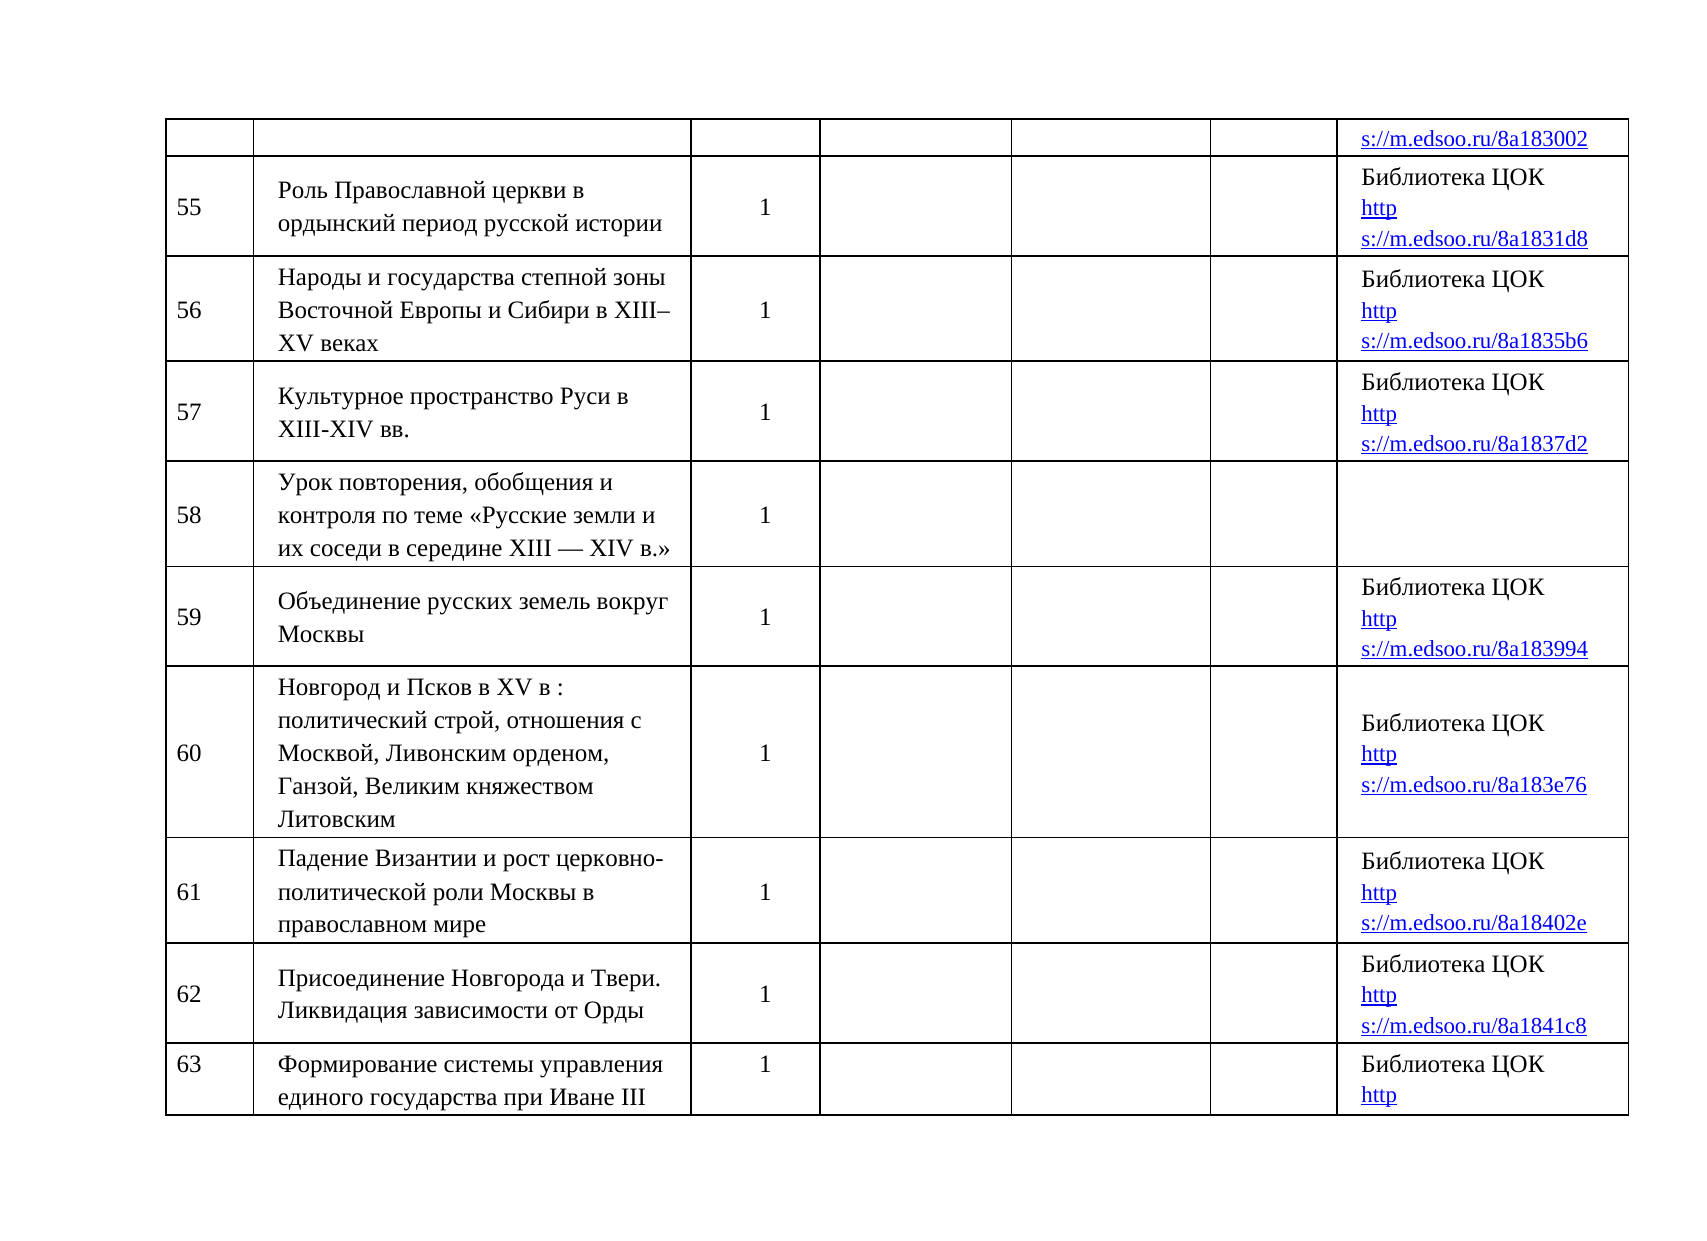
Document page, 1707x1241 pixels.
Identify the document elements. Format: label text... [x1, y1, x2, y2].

table_cell [1211, 1044, 1336, 1114]
table_cell [821, 667, 1011, 837]
table_cell [1211, 667, 1336, 837]
table_cell 55 [167, 157, 253, 255]
table_cell [821, 462, 1011, 566]
table_cell 1 [692, 667, 819, 837]
table_cell [1012, 157, 1210, 255]
table_cell Библиотека ЦОК https://m.edsoo.ru/8a1835b6 [1338, 257, 1628, 360]
table_cell Народы и государства степной зоны Восточной Европы и Сибири в XIII–XV веках [254, 257, 690, 360]
table_cell 61 [167, 838, 253, 942]
table_cell [1012, 1044, 1210, 1114]
table_cell [821, 838, 1011, 942]
table_cell Библиотека ЦОК https://m.edsoo.ru/8a1837d2 [1338, 362, 1628, 460]
table_cell 1 [692, 838, 819, 942]
table_cell [1012, 257, 1210, 360]
table_cell Культурное пространство Руси в XIII-XIV вв. [254, 362, 690, 460]
table_cell [1012, 120, 1210, 155]
table_cell 60 [167, 667, 253, 837]
table_cell Библиотека ЦОК https://m.edsoo.ru/8a18402e [1338, 838, 1628, 942]
table_cell [1012, 567, 1210, 665]
table_cell Падение Византии и рост церковно-политической роли Москвы в православном мире [254, 838, 690, 942]
table_cell 58 [167, 462, 253, 566]
table_cell 62 [167, 944, 253, 1042]
table_cell 1 [692, 120, 819, 155]
table_cell 1 [692, 1044, 819, 1114]
table_cell [821, 1044, 1011, 1114]
table_cell [1211, 944, 1336, 1042]
table_cell [1012, 462, 1210, 566]
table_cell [1338, 120, 1628, 155]
table_cell [1012, 838, 1210, 942]
table_cell Библиотека ЦОК https://m.edsoo.ru/8a183994 [1338, 567, 1628, 665]
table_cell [254, 120, 690, 155]
table_cell Библиотека ЦОК https://m.edsoo.ru/8a1831d8 [1338, 157, 1628, 255]
table_cell [821, 567, 1011, 665]
table_cell [1012, 362, 1210, 460]
table_cell [821, 362, 1011, 460]
table_cell [1211, 567, 1336, 665]
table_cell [254, 1044, 690, 1114]
table_cell 1 [692, 944, 819, 1042]
table_cell 59 [167, 567, 253, 665]
table_cell Роль Православной церкви в ордынский период русской истории [254, 157, 690, 255]
table_cell Библиотека ЦОК https://m.edsoo.ru/8a183e76 [1338, 667, 1628, 837]
table_cell 1 [692, 462, 819, 566]
table_cell [1211, 257, 1336, 360]
table_cell [1012, 667, 1210, 837]
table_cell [1338, 1044, 1628, 1114]
table_cell [1211, 120, 1336, 155]
table_cell Присоединение Новгорода и Твери. Ликвидация зависимости от Орды [254, 944, 690, 1042]
table_cell [1211, 462, 1336, 566]
table_cell Объединение русских земель вокруг Москвы [254, 567, 690, 665]
table_cell 63 [167, 1044, 253, 1114]
table_cell 1 [692, 567, 819, 665]
table_cell Библиотека ЦОК https://m.edsoo.ru/8a1841c8 [1338, 944, 1628, 1042]
table_cell [1012, 944, 1210, 1042]
table_cell [821, 120, 1011, 155]
table_cell [821, 944, 1011, 1042]
table_cell 1 [692, 157, 819, 255]
table_cell [1211, 362, 1336, 460]
table_cell [821, 257, 1011, 360]
table_cell Урок повторения, обобщения и контроля по теме «Русские земли и их соседи в середине XIII — XIV в.» [254, 462, 690, 566]
table_cell Новгород и Псков в XV в : политический строй, отношения с Москвой, Ливонским орденом, Ганзой, Великим княжеством Литовским [254, 667, 690, 837]
table_cell 57 [167, 362, 253, 460]
table_cell [821, 157, 1011, 255]
table_cell 54 [167, 120, 253, 155]
table_cell [1338, 462, 1628, 566]
table_cell 1 [692, 362, 819, 460]
table_cell [1211, 838, 1336, 942]
table_cell [1211, 157, 1336, 255]
table_cell 56 [167, 257, 253, 360]
table_cell 1 [692, 257, 819, 360]
